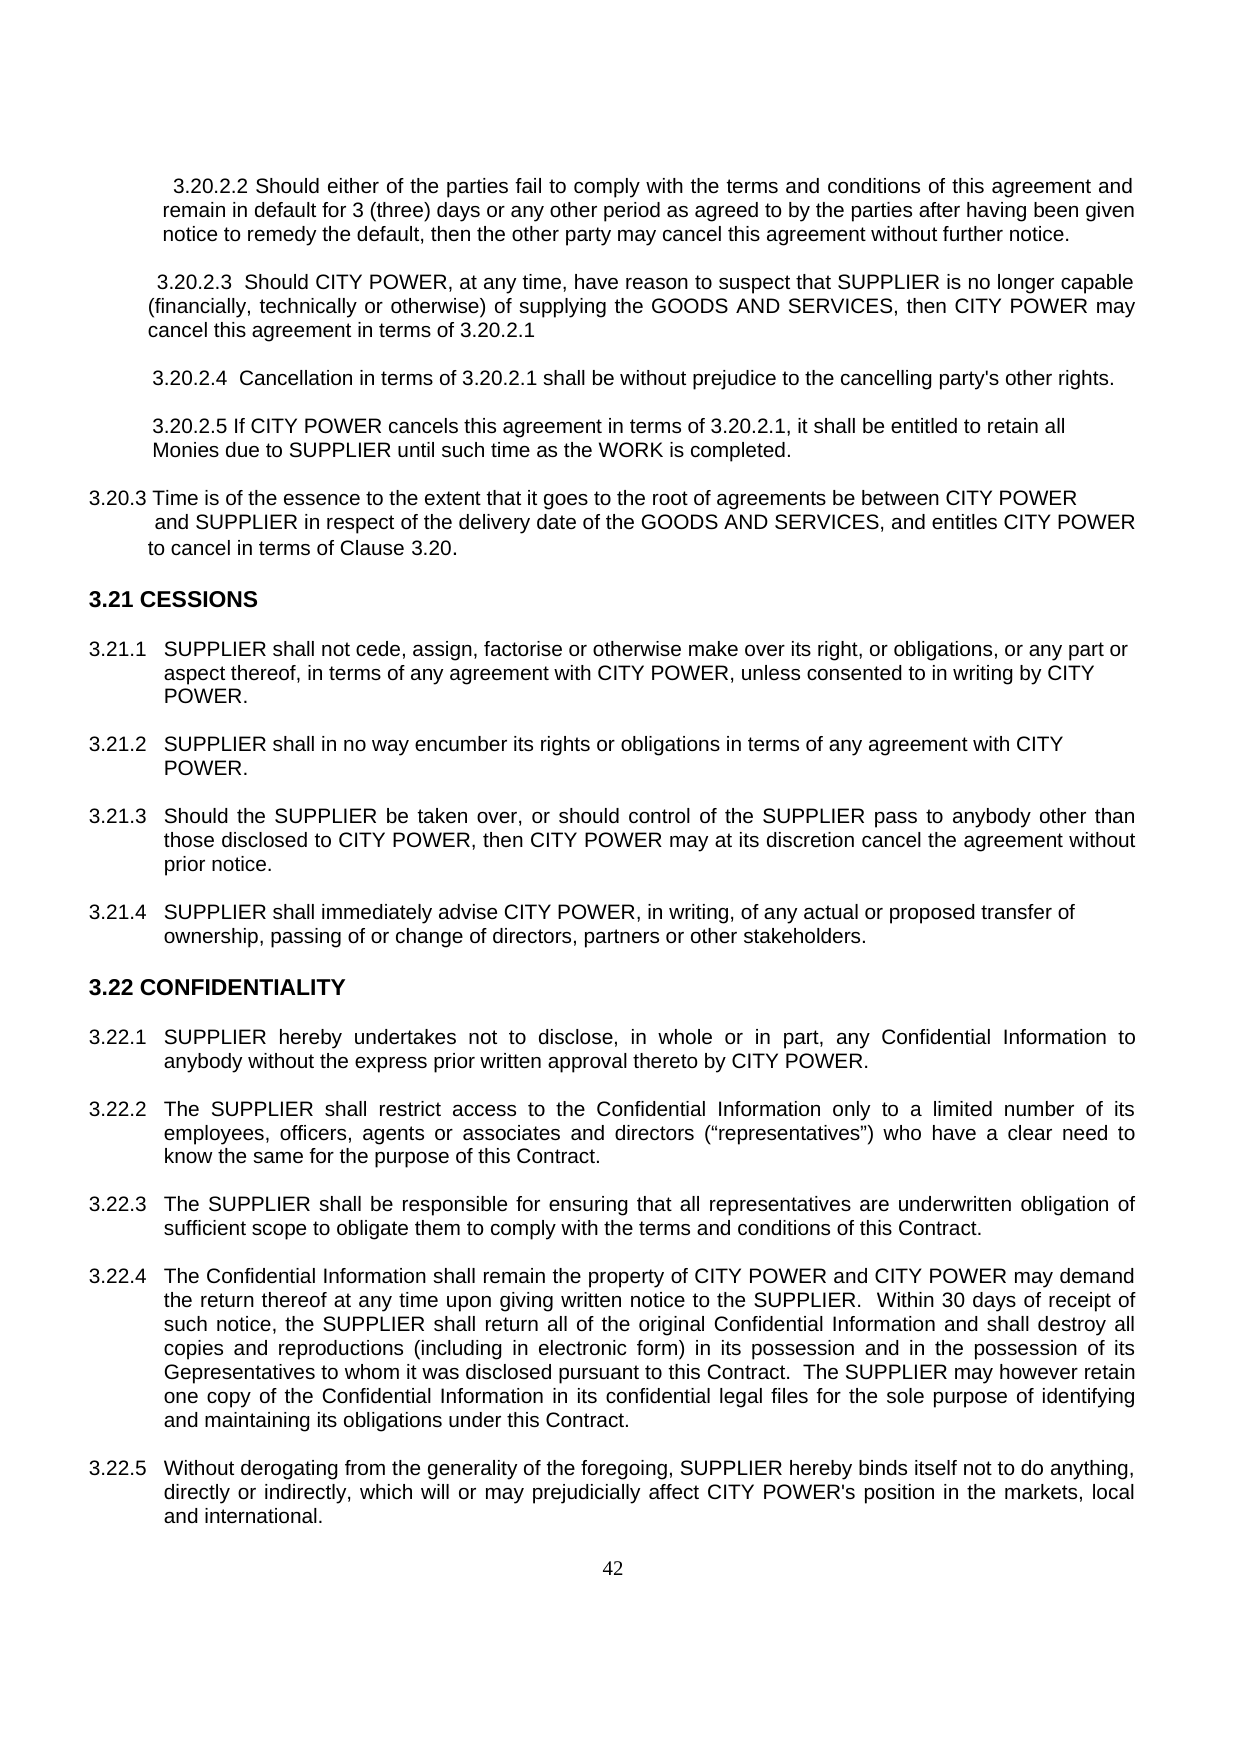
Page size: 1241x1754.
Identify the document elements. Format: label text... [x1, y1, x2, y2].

text 3.21.4 SUPPLIER shall immediately advise CITY POWER, in writing, of any actual or proposed transfer of ownership, passing of or change of directors, partners or other stakeholders. [89, 900, 1137, 948]
text 3.21 CESSIONS [89, 586, 1137, 612]
text 3.20.2.5 If CITY POWER cancels this agreement in terms of 3.20.2.1, it shall be entitled to retain all [89, 414, 1137, 438]
text 3.21.1 SUPPLIER shall not cede, assign, factorise or otherwise make over its right, or obligations, or any part or aspect thereof, in terms of any agreement with CITY POWER, unless consented to in writing by CITY POWER. [89, 636, 1137, 708]
text 3.22.2 The SUPPLIER shall restrict access to the Confidential Information only to a limited number of its employees, officers, agents or associates and directors (“representatives”) who have a clear need to know the same for the purpose of this Contract. [89, 1096, 1137, 1168]
text 3.22.3 The SUPPLIER shall be responsible for ensuring that all representatives are underwritten obligation of sufficient scope to obligate them to comply with the terms and conditions of this Contract. [89, 1192, 1137, 1240]
list SUPPLIER shall in no way encumber its rights or obligations in terms of any agreement with CITY POWER. [89, 732, 1137, 780]
text 3.22.5 Without derogating from the generality of the foregoing, SUPPLIER hereby binds itself not to do anything, directly or indirectly, which will or may prejudicially affect CITY POWER's position in the markets, local and international. [89, 1456, 1137, 1528]
text 3.20.3 Time is of the essence to the extent that it goes to the root of agreements be between CITY POWER [89, 486, 1137, 509]
text 3.22 CONFIDENTIALITY [89, 974, 1137, 1001]
text 3.20.2.2 Should either of the parties fail to comply with the terms and conditions of this agreement and remain in default for 3 (three) days or any other period as agreed to by the parties after having been given notice to remedy the default, then the other party may cancel this agreement without further notice. [89, 174, 1137, 246]
text 3.22.4 The Confidential Information shall remain the property of CITY POWER and CITY POWER may demand the return thereof at any time upon giving written notice to the SUPPLIER. Within 30 days of receipt of such notice, the SUPPLIER shall return all of the original Confidential Information and shall destroy all copies and reproductions (including in electronic form) in its possession and in the possession of its Gepresentatives to whom it was disclosed pursuant to this Contract. The SUPPLIER may however retain one copy of the Confidential Information in its confidential legal files for the sole purpose of identifying and maintaining its obligations under this Contract. [89, 1264, 1137, 1432]
text 3.21.3 Should the SUPPLIER be taken over, or should control of the SUPPLIER pass to anybody other than those disclosed to CITY POWER, then CITY POWER may at its discretion cancel the agreement without prior notice. [89, 804, 1137, 876]
text 3.20.2.4 Cancellation in terms of 3.20.2.1 shall be without prejudice to the cancelling party's other rights. [89, 366, 1137, 390]
text Monies due to SUPPLIER until such time as the WORK is completed. [89, 438, 1137, 462]
text 3.20.2.3 Should CITY POWER, at any time, have reason to suspect that SUPPLIER is no longer capable (financially, technically or otherwise) of supplying the GOODS AND SERVICES, then CITY POWER may cancel this agreement in terms of 3.20.2.1 [89, 270, 1137, 342]
text 3.22.1 SUPPLIER hereby undertakes not to disclose, in whole or in part, any Confidential Information to anybody without the express prior written approval thereto by CITY POWER. [89, 1024, 1137, 1072]
text and SUPPLIER in respect of the delivery date of the GOODS AND SERVICES, and entitles CITY POWER to cancel in terms of Clause 3.20. [89, 509, 1137, 560]
